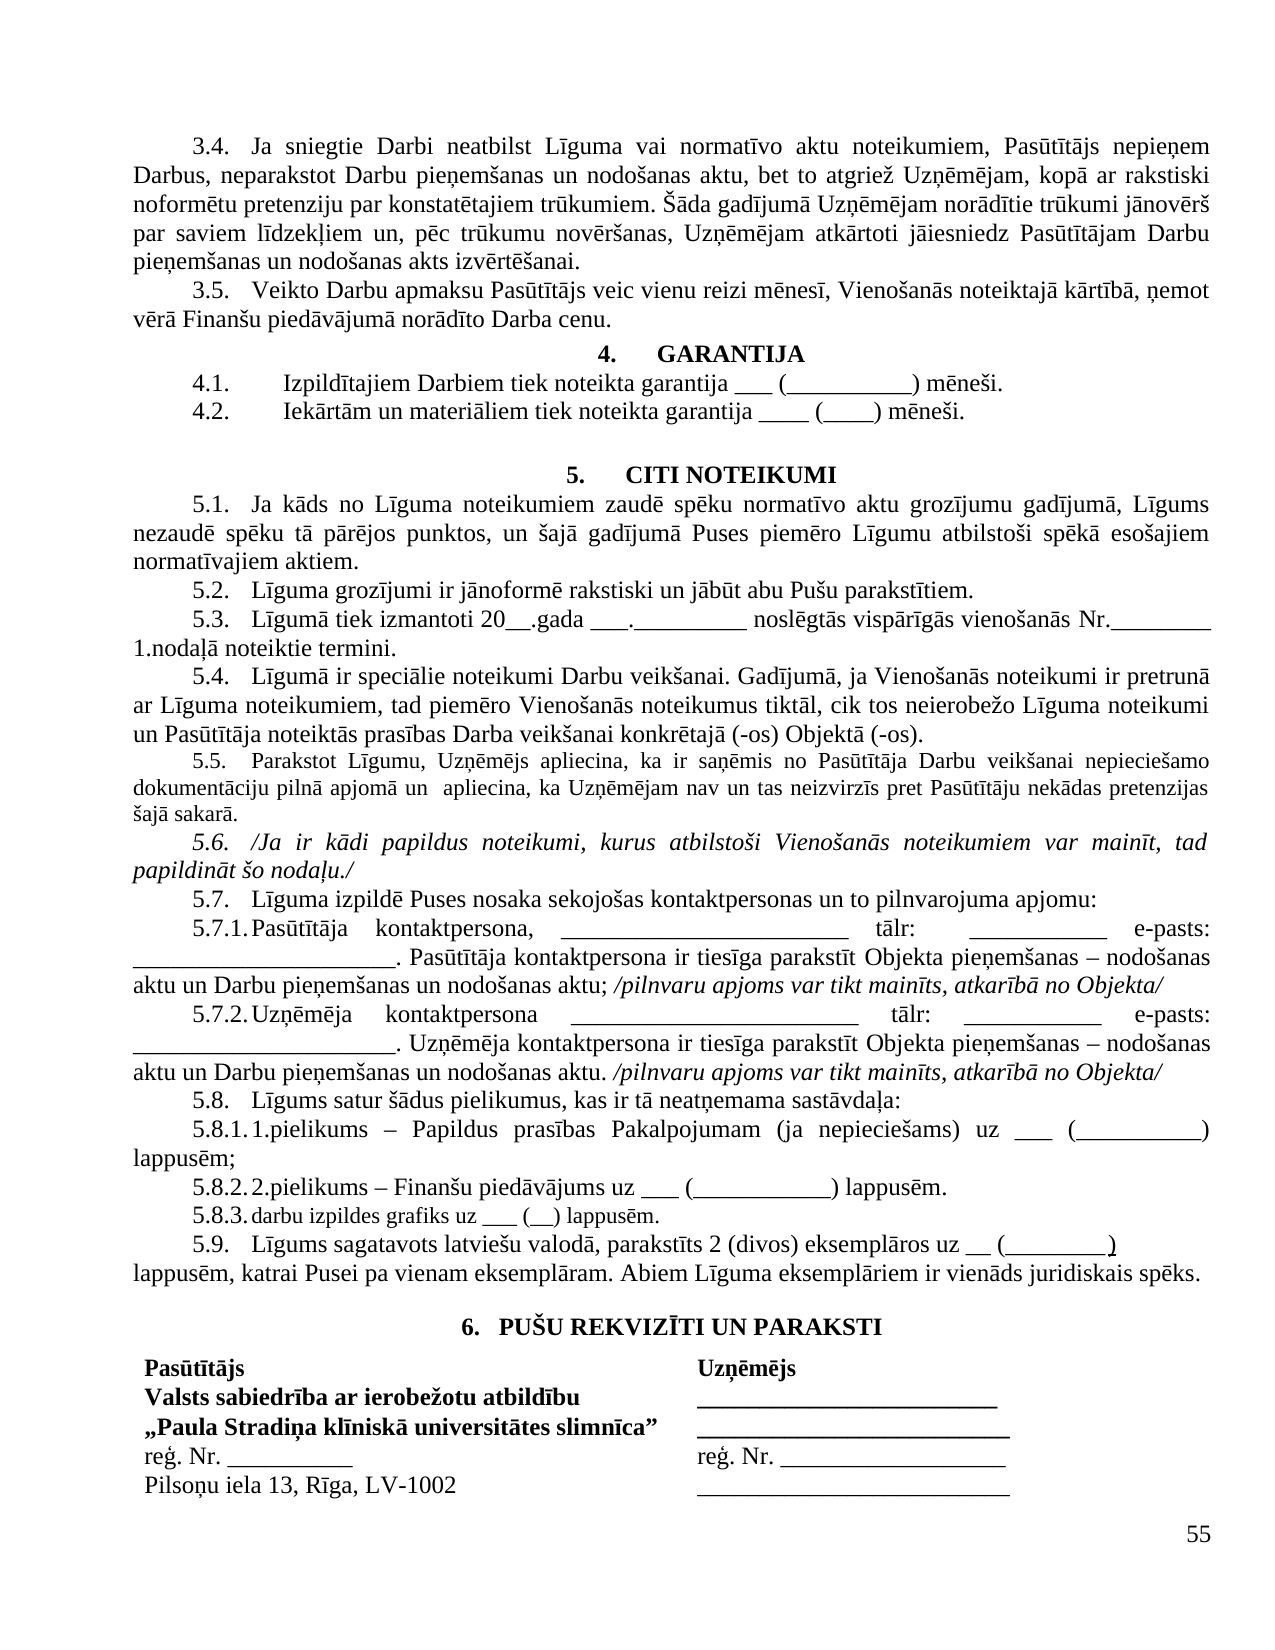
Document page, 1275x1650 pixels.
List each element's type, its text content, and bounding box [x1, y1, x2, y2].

list Parakstot Līgumu, Uzņēmējs apliecina, ka ir saņēmis no Pasūtītāja Darbu veikšanai nepieciešamo dokumentāciju pilnā apjomā un apliecina, ka Uzņēmējam nav un tas neizvirzīs pret Pasūtītāju nekādas pretenzijas šajā sakarā. [133, 748, 1211, 827]
table_cell ________________________ _________________________ [686, 1382, 1211, 1441]
list Līgumā ir speciālie noteikumi Darbu veikšanai. Gadījumā, ja Vienošanās noteikumi ir pretrunā ar Līguma noteikumiem, tad piemēro Vienošanās noteikumus tiktāl, cik tos neierobežo Līguma noteikumi un Pasūtītāja noteiktās prasības Darba veikšanai konkrētajā (-os) Objektā (-os). [133, 661, 1211, 748]
list Līgums sagatavots latviešu valodā, parakstīts 2 (divos) eksemplāros uz __ (________ ) lappusēm, katrai Pusei pa vienam eksemplāram. Abiem Līguma eksemplāriem ir vienāds juridiskais spēks. [133, 1229, 1211, 1287]
table_header Pasūtītājs [133, 1353, 686, 1382]
list Iekārtām un materiāliem tiek noteikta garantija ____ (____) mēneši. [133, 396, 1211, 425]
list Veikto Darbu apmaksu Pasūtītājs veic vienu reizi mēnesī, Vienošanās noteiktajā kārtībā, ņemot vērā Finanšu piedāvājumā norādīto Darba cenu. [133, 275, 1211, 333]
table_cell Valsts sabiedrība ar ierobežotu atbildību „Paula Stradiņa klīniskā universitātes slimnīca” [133, 1382, 686, 1441]
list darbu izpildes grafiks uz ___ (__) lappusēm. [133, 1200, 1211, 1229]
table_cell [133, 1441, 686, 1517]
list Pasūtītāja kontaktpersona, _______________________ tālr: ___________ e-pasts: _____________________. Pasūtītāja kontaktpersona ir tiesīga parakstīt Objekta pieņemšanas – nodošanas aktu un Darbu pieņemšanas un nodošanas aktu; /pilnvaru apjoms var tikt mainīts, atkarībā no Objekta/ [133, 913, 1211, 999]
list GARANTIJA [133, 339, 1211, 368]
list CITI NOTEIKUMI [133, 460, 1211, 489]
list Ja kāds no Līguma noteikumiem zaudē spēku normatīvo aktu grozījumu gadījumā, Līgums nezaudē spēku tā pārējos punktos, un šajā gadījumā Puses piemēro Līgumu atbilstoši spēkā esošajiem normatīvajiem aktiem. [133, 489, 1211, 575]
list Līguma izpildē Puses nosaka sekojošas kontaktpersonas un to pilnvarojuma apjomu: [133, 884, 1211, 913]
list Līgums satur šādus pielikumus, kas ir tā neatņemama sastāvdaļa: [133, 1085, 1211, 1114]
table_header Uzņēmējs [686, 1353, 1206, 1382]
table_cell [686, 1441, 1211, 1517]
list Līgumā tiek izmantoti 20__.gada ___._________ noslēgtās vispārīgās vienošanās Nr.________ 1.nodaļā noteiktie termini. [133, 604, 1211, 661]
list Ja sniegtie Darbi neatbilst Līguma vai normatīvo aktu noteikumiem, Pasūtītājs nepieņem Darbus, neparakstot Darbu pieņemšanas un nodošanas aktu, bet to atgriež Uzņēmējam, kopā ar rakstiski noformētu pretenziju par konstatētajiem trūkumiem. Šāda gadījumā Uzņēmējam norādītie trūkumi jānovērš par saviem līdzekļiem un, pēc trūkumu novēršanas, Uzņēmējam atkārtoti jāiesniedz Pasūtītājam Darbu pieņemšanas un nodošanas akts izvērtēšanai. [133, 131, 1211, 275]
list Līguma grozījumi ir jānoformē rakstiski un jābūt abu Pušu parakstītiem. [133, 575, 1211, 604]
list Pušu rekvizīti un paraksti [133, 1312, 1211, 1340]
list Izpildītajiem Darbiem tiek noteikta garantija ___ (__________) mēneši. [133, 368, 1211, 396]
list 2.pielikums – Finanšu piedāvājums uz ___ (___________) lappusēm. [133, 1172, 1211, 1200]
list /Ja ir kādi papildus noteikumi, kurus atbilstoši Vienošanās noteikumiem var mainīt, tad papildināt šo nodaļu./ [133, 827, 1211, 884]
list Uzņēmēja kontaktpersona _______________________ tālr: ___________ e-pasts: _____________________. Uzņēmēja kontaktpersona ir tiesīga parakstīt Objekta pieņemšanas – nodošanas aktu un Darbu pieņemšanas un nodošanas aktu. /pilnvaru apjoms var tikt mainīts, atkarībā no Objekta/ [133, 999, 1211, 1085]
list 1.pielikums – Papildus prasības Pakalpojumam (ja nepieciešams) uz ___ (__________) lappusēm; [133, 1114, 1211, 1172]
